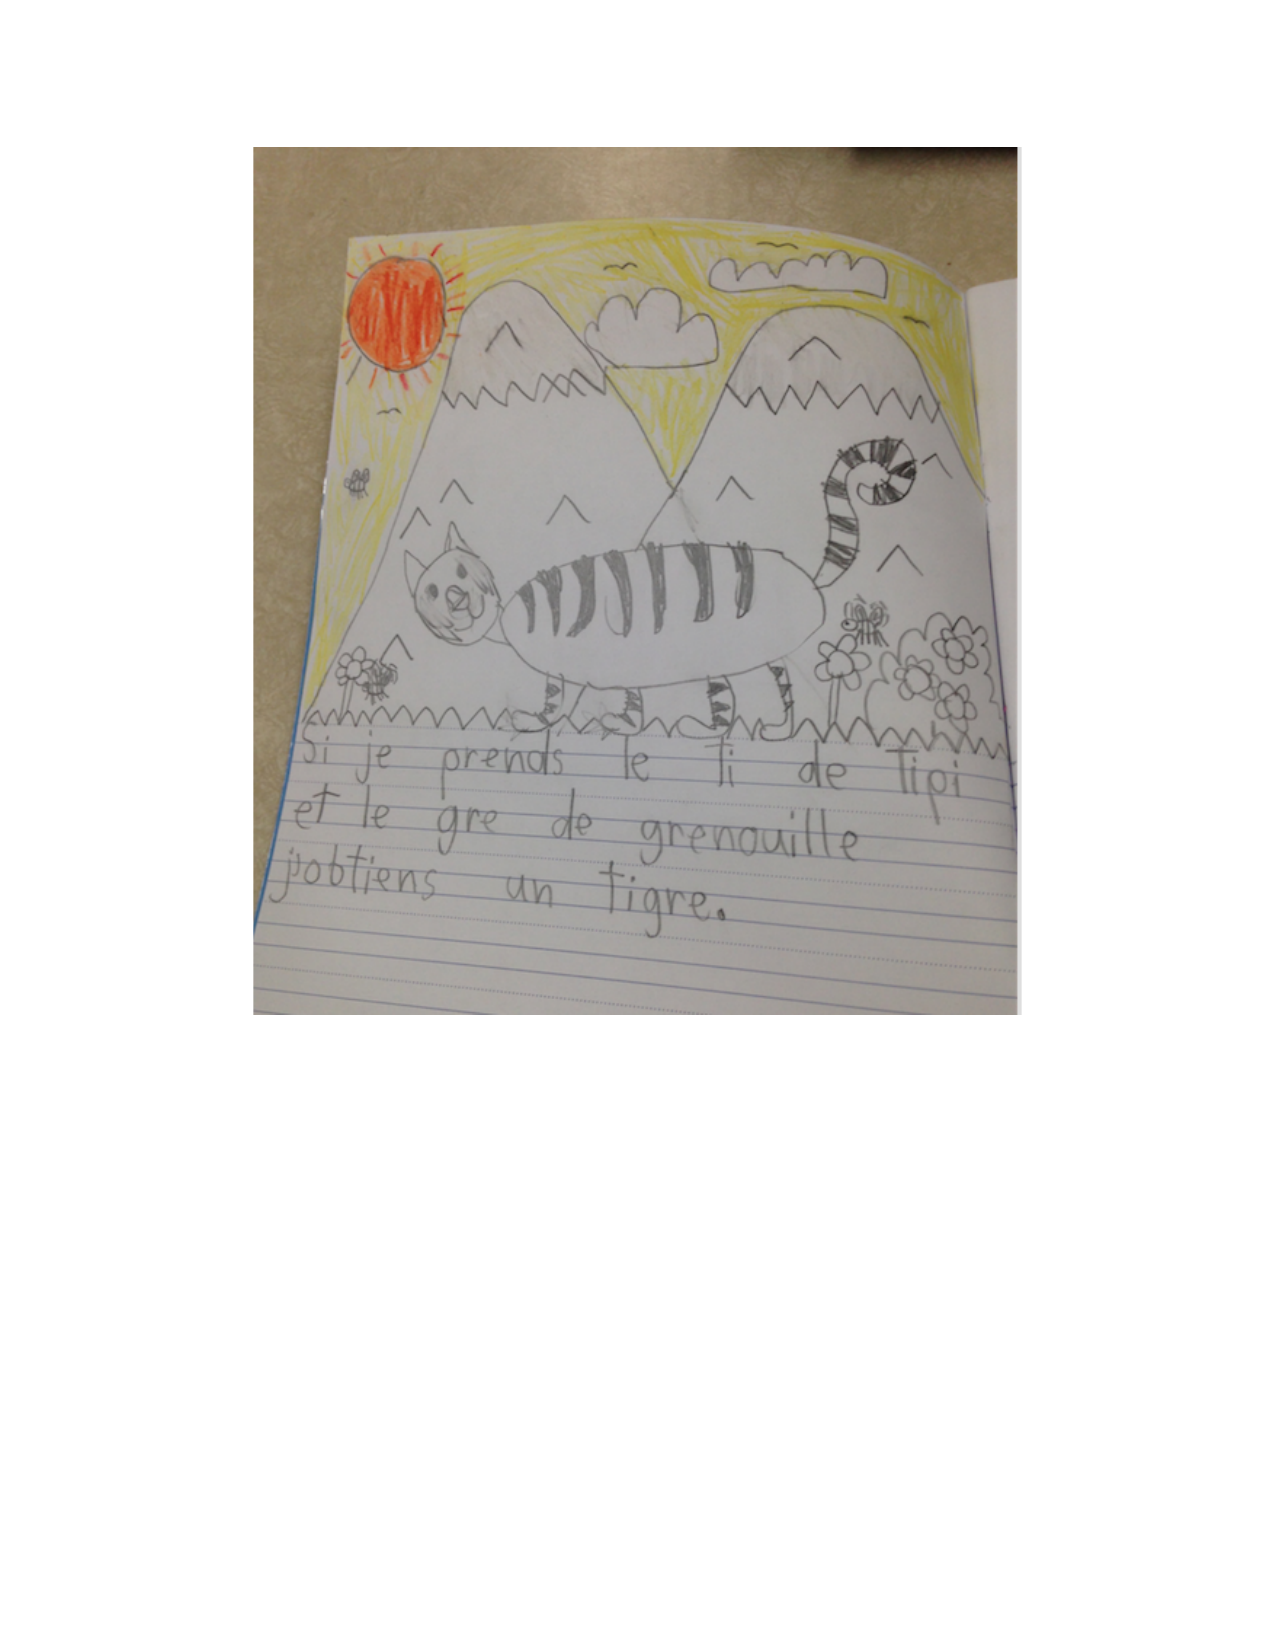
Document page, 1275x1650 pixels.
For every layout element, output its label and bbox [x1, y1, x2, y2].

picture [253, 147, 1022, 1015]
